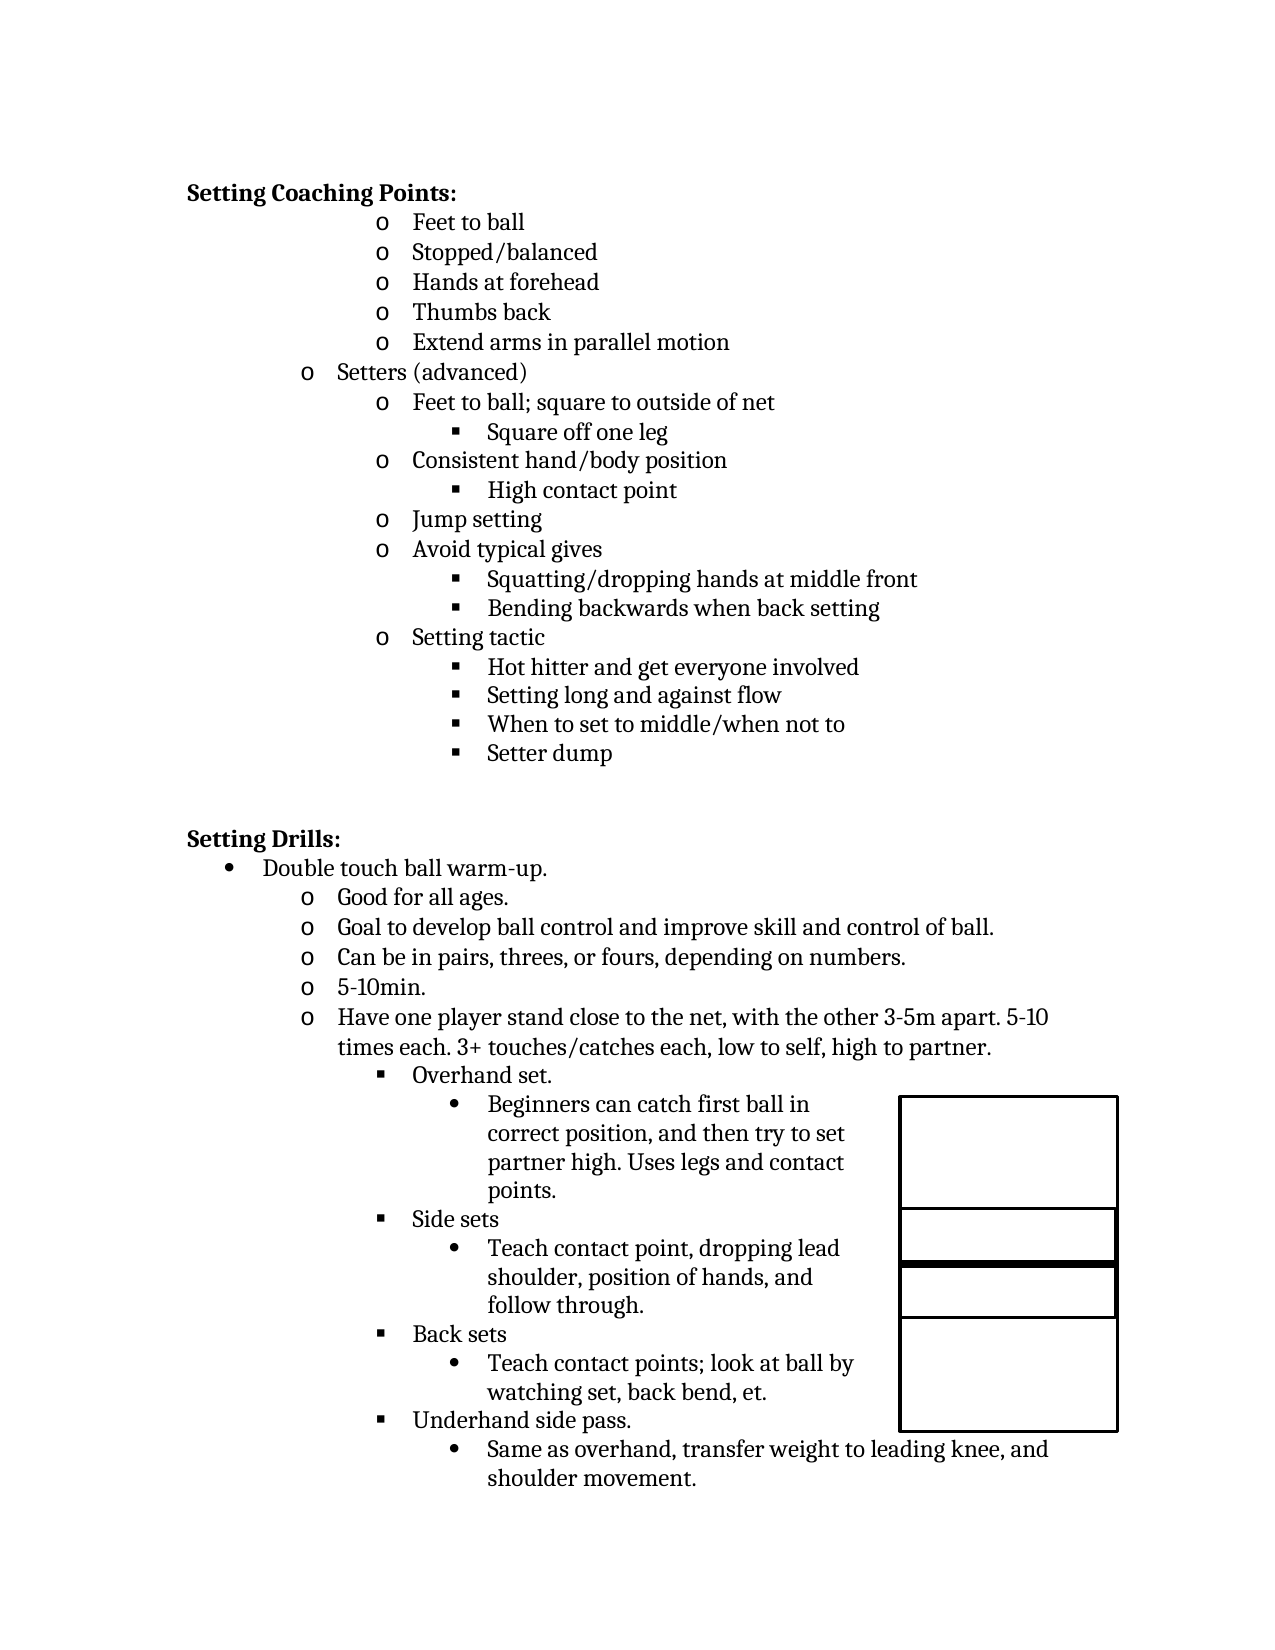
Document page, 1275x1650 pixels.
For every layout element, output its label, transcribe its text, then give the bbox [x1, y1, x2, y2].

list Stopped/balanced [375, 237, 1087, 267]
list Teach contact points; look at ball by watching set, back bend, et. [450, 1349, 1087, 1406]
list Extend arms in parallel motion [375, 327, 1087, 357]
list Setters (advanced) [300, 357, 1087, 387]
list Setter dump [450, 739, 1087, 767]
list Underhand side pass. [375, 1406, 1087, 1435]
list Thumbs back [375, 297, 1087, 327]
list Jump setting [375, 505, 1087, 535]
list Can be in pairs, threes, or fours, depending on numbers. [300, 942, 1087, 972]
list Good for all ages. [300, 882, 1087, 912]
list Same as overhand, transfer weight to leading knee, and shoulder movement. [450, 1435, 1087, 1492]
list Overhand set. [375, 1061, 1087, 1090]
list Hot hitter and get everyone involved [450, 652, 1087, 681]
list Double touch ball warm-up. [225, 854, 1087, 882]
list High contact point [450, 476, 1087, 505]
list Goal to develop ball control and improve skill and control of ball. [300, 912, 1087, 942]
text Setting Coaching Points: [187, 179, 1087, 207]
list Side sets [375, 1205, 1087, 1234]
list Teach contact point, dropping lead shoulder, position of hands, and follow through. [450, 1234, 1087, 1320]
list Back sets [375, 1320, 1087, 1349]
list Square off one leg [450, 417, 1087, 446]
list When to set to middle/when not to [450, 710, 1087, 739]
list Hands at forehead [375, 267, 1087, 297]
list Beginners can catch first ball in correct position, and then try to set partner high. Uses legs and contact points. [450, 1090, 1087, 1205]
list Feet to ball; square to outside of net [375, 387, 1087, 417]
list Setting long and against flow [450, 681, 1087, 710]
list Squatting/dropping hands at middle front [450, 565, 1087, 594]
text Setting Drills: [187, 825, 1087, 854]
list 5-10min. [300, 972, 1087, 1002]
list Feet to ball [375, 207, 1087, 237]
list Avoid typical gives [375, 535, 1087, 565]
list Consistent hand/body position [375, 446, 1087, 476]
list Bending backwards when back setting [450, 594, 1087, 622]
list Setting tactic [375, 622, 1087, 652]
list Have one player stand close to the net, with the other 3-5m apart. 5-10 times each. 3+ touches/catches each, low to self, high to partner. [300, 1002, 1087, 1061]
